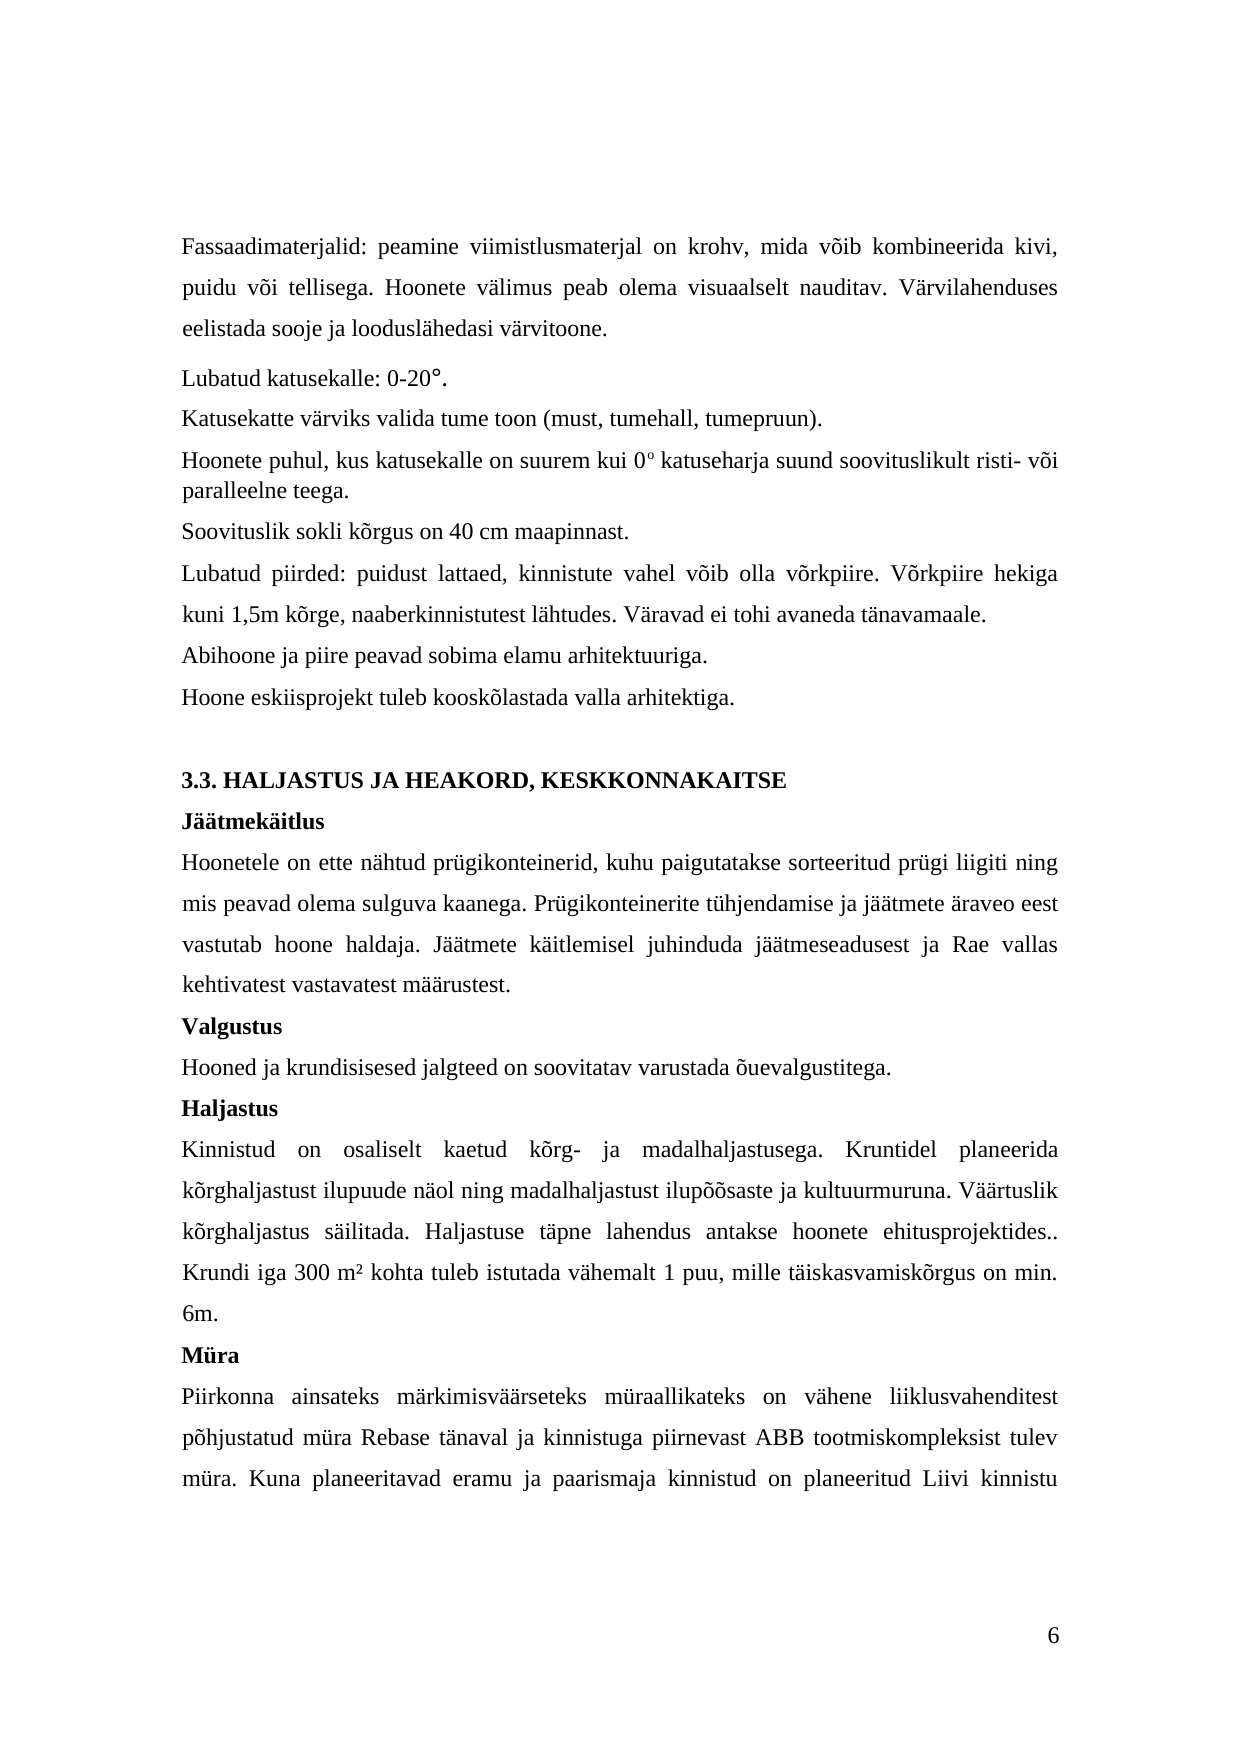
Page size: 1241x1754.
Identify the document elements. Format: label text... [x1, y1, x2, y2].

text Katusekatte värviks valida tume toon (must, tumehall, tumepruun). [181, 404, 1059, 432]
text Hoonetele on ette nähtud prügikonteinerid, kuhu paigutatakse sorteeritud prügi liigiti ning mis peavad olema sulguva kaanega. Prügikonteinerite tühjendamise ja jäätmete äraveo eest vastutab hoone haldaja. Jäätmete käitlemisel juhinduda jäätmeseadusest ja Rae vallas kehtivatest vastavatest määrustest. [181, 848, 1059, 998]
text Hoonete puhul, kus katusekalle on suurem kui 0o katuseharja suund soovituslikult risti- või paralleelne teega. [181, 446, 1059, 503]
subtitle Müra [181, 1341, 1059, 1368]
subtitle 3.3. HALJASTUS JA HEAKORD, KESKKONNAKAITSE [181, 766, 1059, 794]
text Kinnistud on osaliselt kaetud kõrg- ja madalhaljastusega. Kruntidel planeerida kõrghaljastust ilupuude näol ning madalhaljastust ilupõõsaste ja kultuurmuruna. Väärtuslik kõrghaljastus säilitada. Haljastuse täpne lahendus antakse hoonete ehitusprojektides.. Krundi iga 300 m² kohta tuleb istutada vähemalt 1 puu, mille täiskasvamiskõrgus on min. 6m. [181, 1135, 1059, 1327]
text Lubatud piirded: puidust lattaed, kinnistute vahel võib olla võrkpiire. Võrkpiire hekiga kuni 1,5m kõrge, naaberkinnistutest lähtudes. Väravad ei tohi avaneda tänavamaale. [181, 559, 1059, 628]
text Hoone eskiisprojekt tuleb kooskõlastada valla arhitektiga. [181, 683, 1059, 711]
text Soovituslik sokli kõrgus on 40 cm maapinnast. [181, 517, 1059, 545]
subtitle Haljastus [181, 1094, 1059, 1122]
text Jäätmekäitlus [181, 807, 1059, 834]
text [181, 1382, 1059, 1491]
subtitle Valgustus [181, 1012, 1059, 1040]
text Abihoone ja piire peavad sobima elamu arhitektuuriga. [181, 642, 1059, 669]
text Lubatud katusekalle: 0-20°. [181, 361, 1059, 394]
text Hooned ja krundisisesed jalgteed on soovitatav varustada õuevalgustitega. [181, 1053, 1059, 1081]
text Fassaadimaterjalid: peamine viimistlusmaterjal on krohv, mida võib kombineerida kivi, puidu või tellisega. Hoonete välimus peab olema visuaalselt nauditav. Värvilahenduses eelistada sooje ja looduslähedasi värvitoone. [181, 232, 1059, 342]
